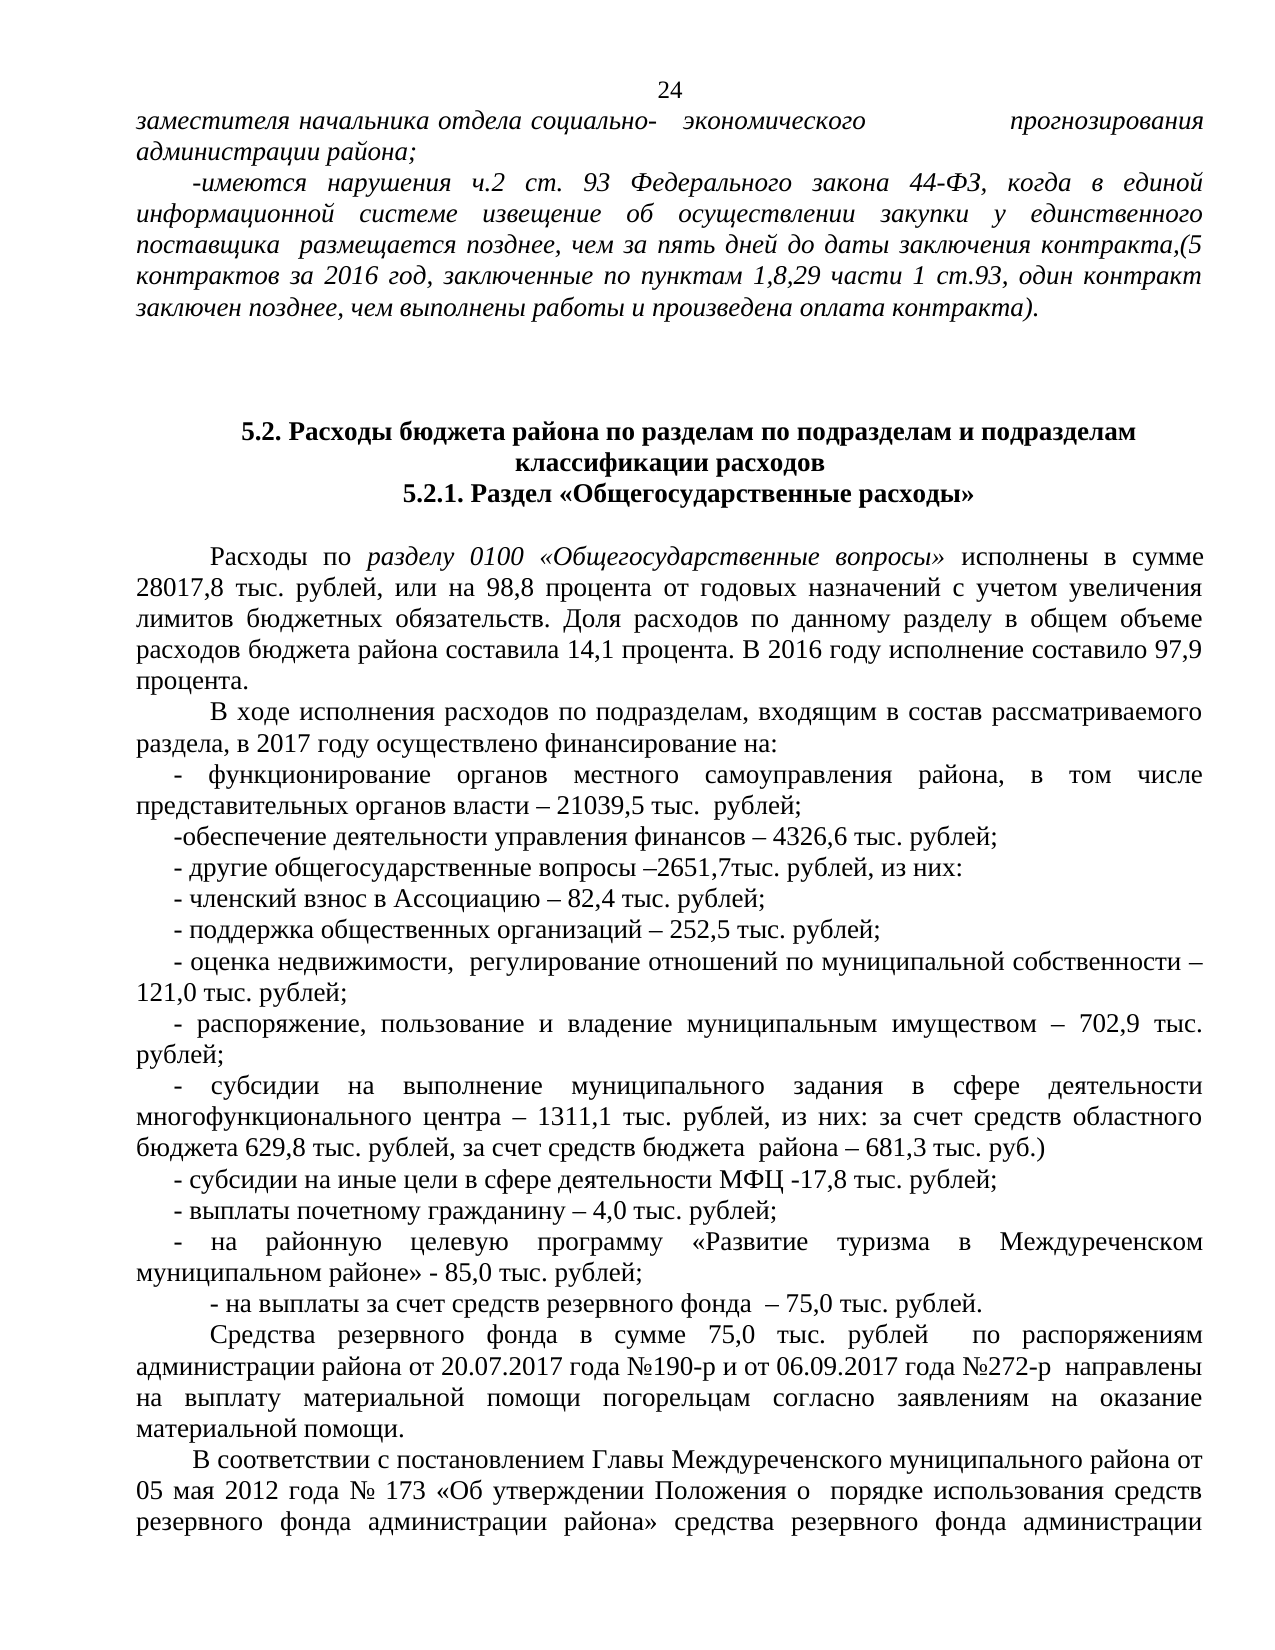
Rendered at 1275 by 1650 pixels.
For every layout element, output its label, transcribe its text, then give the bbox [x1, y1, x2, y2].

text - выплаты почетному гражданину – 4,0 тыс. рублей; [136, 1194, 1204, 1225]
text - оценка недвижимости, регулирование отношений по муниципальной собственности – 121,0 тыс. рублей; [136, 945, 1204, 1007]
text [136, 104, 1204, 166]
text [136, 1443, 1204, 1536]
text - членский взнос в Ассоциацию – 82,4 тыс. рублей; [136, 882, 1204, 913]
text - субсидии на выполнение муниципального задания в сфере деятельности многофункционального центра – 1311,1 тыс. рублей, из них: за счет средств областного бюджета 629,8 тыс. рублей, за счет средств бюджета района – 681,3 тыс. руб.) [136, 1069, 1204, 1163]
text -имеются нарушения ч.2 ст. 93 Федерального закона 44-ФЗ, когда в единой информационной системе извещение об осуществлении закупки у единственного поставщика размещается позднее, чем за пять дней до даты заключения контракта,(5 контрактов за 2016 год, заключенные по пунктам 1,8,29 части 1 ст.93, один контракт заключен позднее, чем выполнены работы и произведена оплата контракта). [136, 166, 1204, 322]
text В ходе исполнения расходов по подразделам, входящим в состав рассматриваемого раздела, в 2017 году осуществлено финансирование на: [136, 696, 1204, 758]
text - другие общегосударственные вопросы –2651,7тыс. рублей, из них: [136, 851, 1204, 882]
text Средства резервного фонда в сумме 75,0 тыс. рублей по распоряжениям администрации района от 20.07.2017 года №190-р и от 06.09.2017 года №272-р направлены на выплату материальной помощи погорельцам согласно заявлениям на оказание материальной помощи. [136, 1318, 1204, 1443]
text - на районную целевую программу «Развитие туризма в Междуреченском муниципальном районе» - 85,0 тыс. рублей; [136, 1225, 1204, 1287]
text - поддержка общественных организаций – 252,5 тыс. рублей; [136, 913, 1204, 945]
text 5.2. Расходы бюджета района по разделам по подразделам и подразделам классификации расходов [136, 415, 1204, 477]
text - на выплаты за счет средств резервного фонда – 75,0 тыс. рублей. [136, 1287, 1204, 1318]
text Расходы по разделу 0100 «Общегосударственные вопросы» исполнены в сумме 28017,8 тыс. рублей, или на 98,8 процента от годовых назначений с учетом увеличения лимитов бюджетных обязательств. Доля расходов по данному разделу в общем объеме расходов бюджета района составила 14,1 процента. В 2016 году исполнение составило 97,9 процента. [136, 540, 1204, 696]
text 5.2.1. Раздел «Общегосударственные расходы» [136, 477, 1204, 509]
text - субсидии на иные цели в сфере деятельности МФЦ -17,8 тыс. рублей; [136, 1163, 1204, 1194]
text - функционирование органов местного самоуправления района, в том числе представительных органов власти – 21039,5 тыс. рублей; [136, 758, 1204, 820]
text - распоряжение, пользование и владение муниципальным имуществом – 702,9 тыс. рублей; [136, 1007, 1204, 1069]
text -обеспечение деятельности управления финансов – 4326,6 тыс. рублей; [136, 820, 1204, 851]
